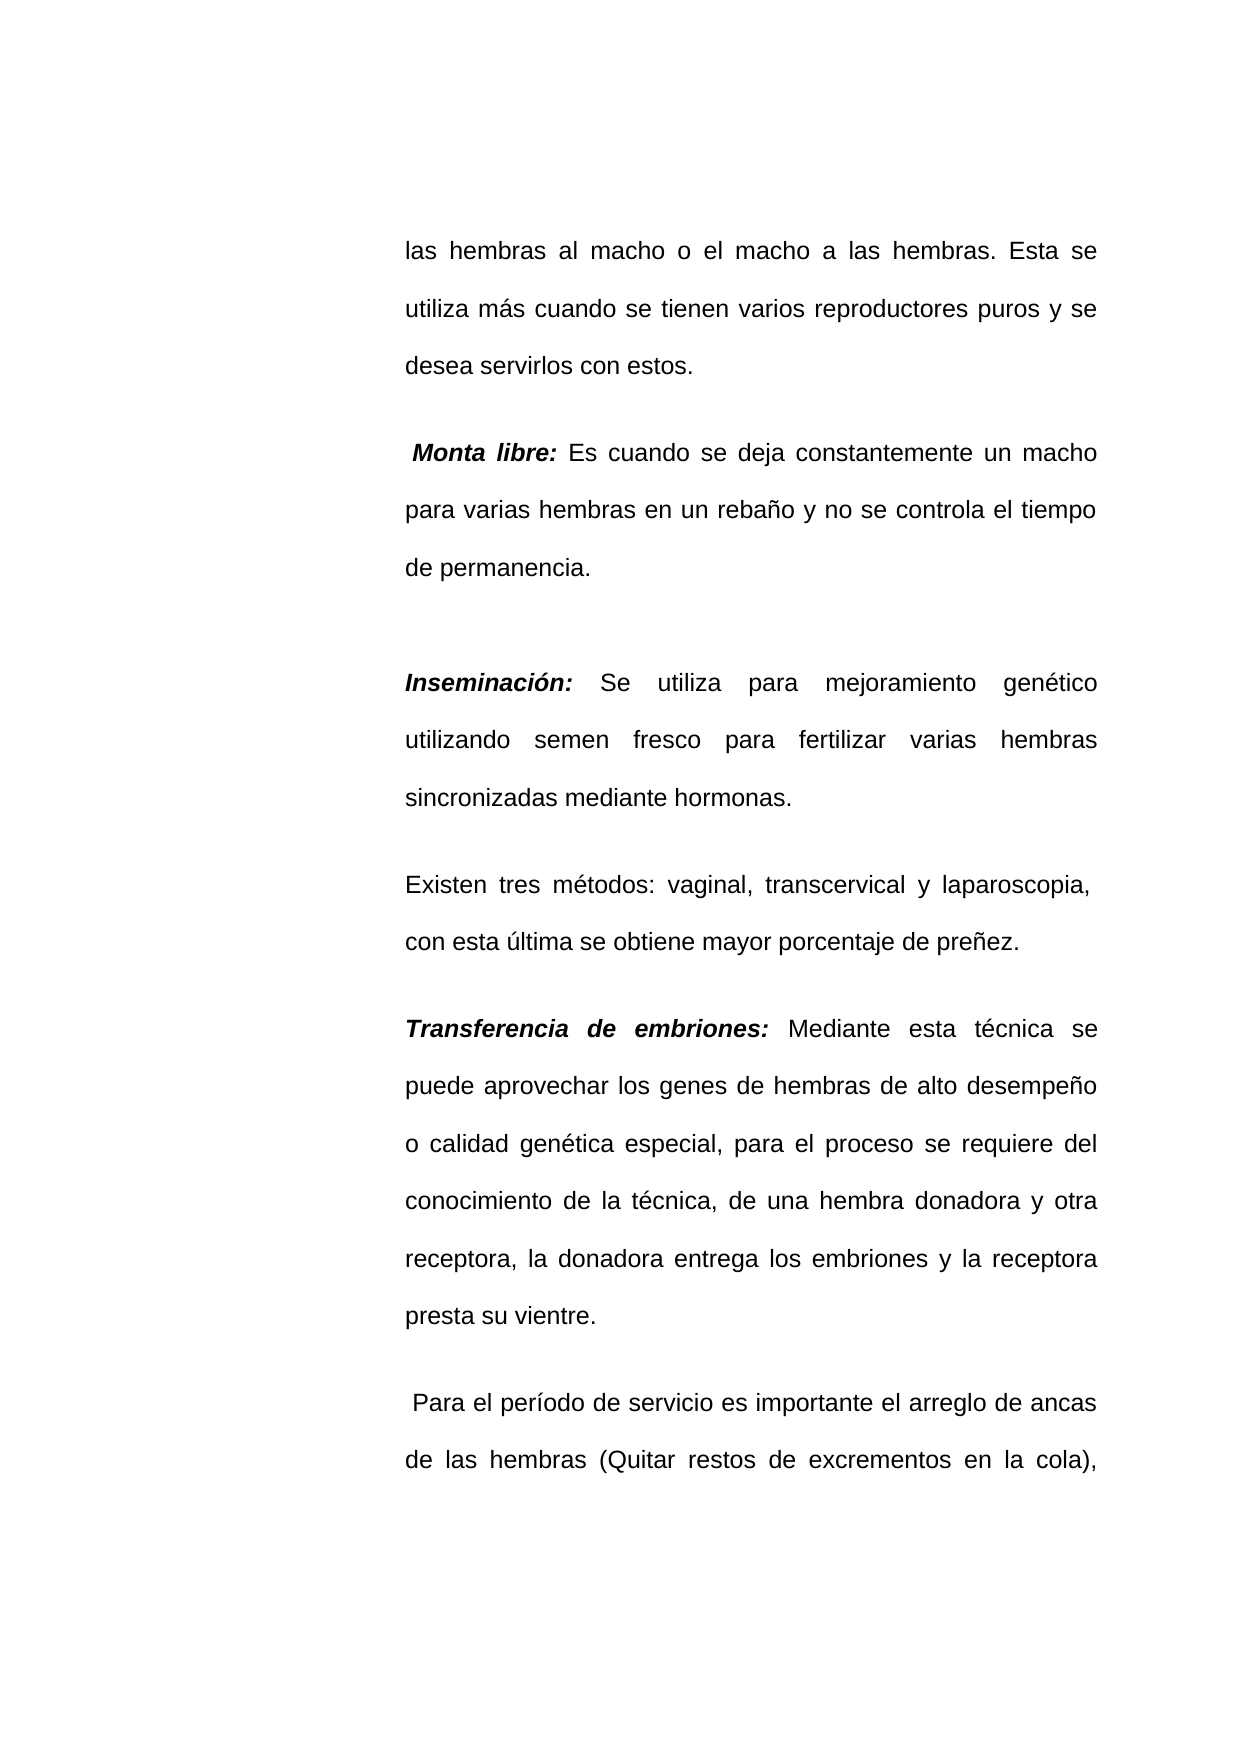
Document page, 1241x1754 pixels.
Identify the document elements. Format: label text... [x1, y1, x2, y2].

text Monta libre: Es cuando se deja constantemente un macho para varias hembras en un rebaño y no se controla el tiempo de permanencia. [405, 438, 1098, 582]
text Inseminación: Se utiliza para mejoramiento genético utilizando semen fresco para fertilizar varias hembras sincronizadas mediante hormonas. [405, 668, 1098, 812]
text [405, 236, 1098, 380]
text Existen tres métodos: vaginal, transcervical y laparoscopia, con esta última se obtiene mayor porcentaje de preñez. [405, 869, 1098, 956]
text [405, 1388, 1098, 1474]
text Transferencia de embriones: Mediante esta técnica se puede aprovechar los genes de hembras de alto desempeño o calidad genética especial, para el proceso se requiere del conocimiento de la técnica, de una hembra donadora y otra receptora, la donadora entrega los embriones y la receptora presta su vientre. [405, 1014, 1098, 1330]
